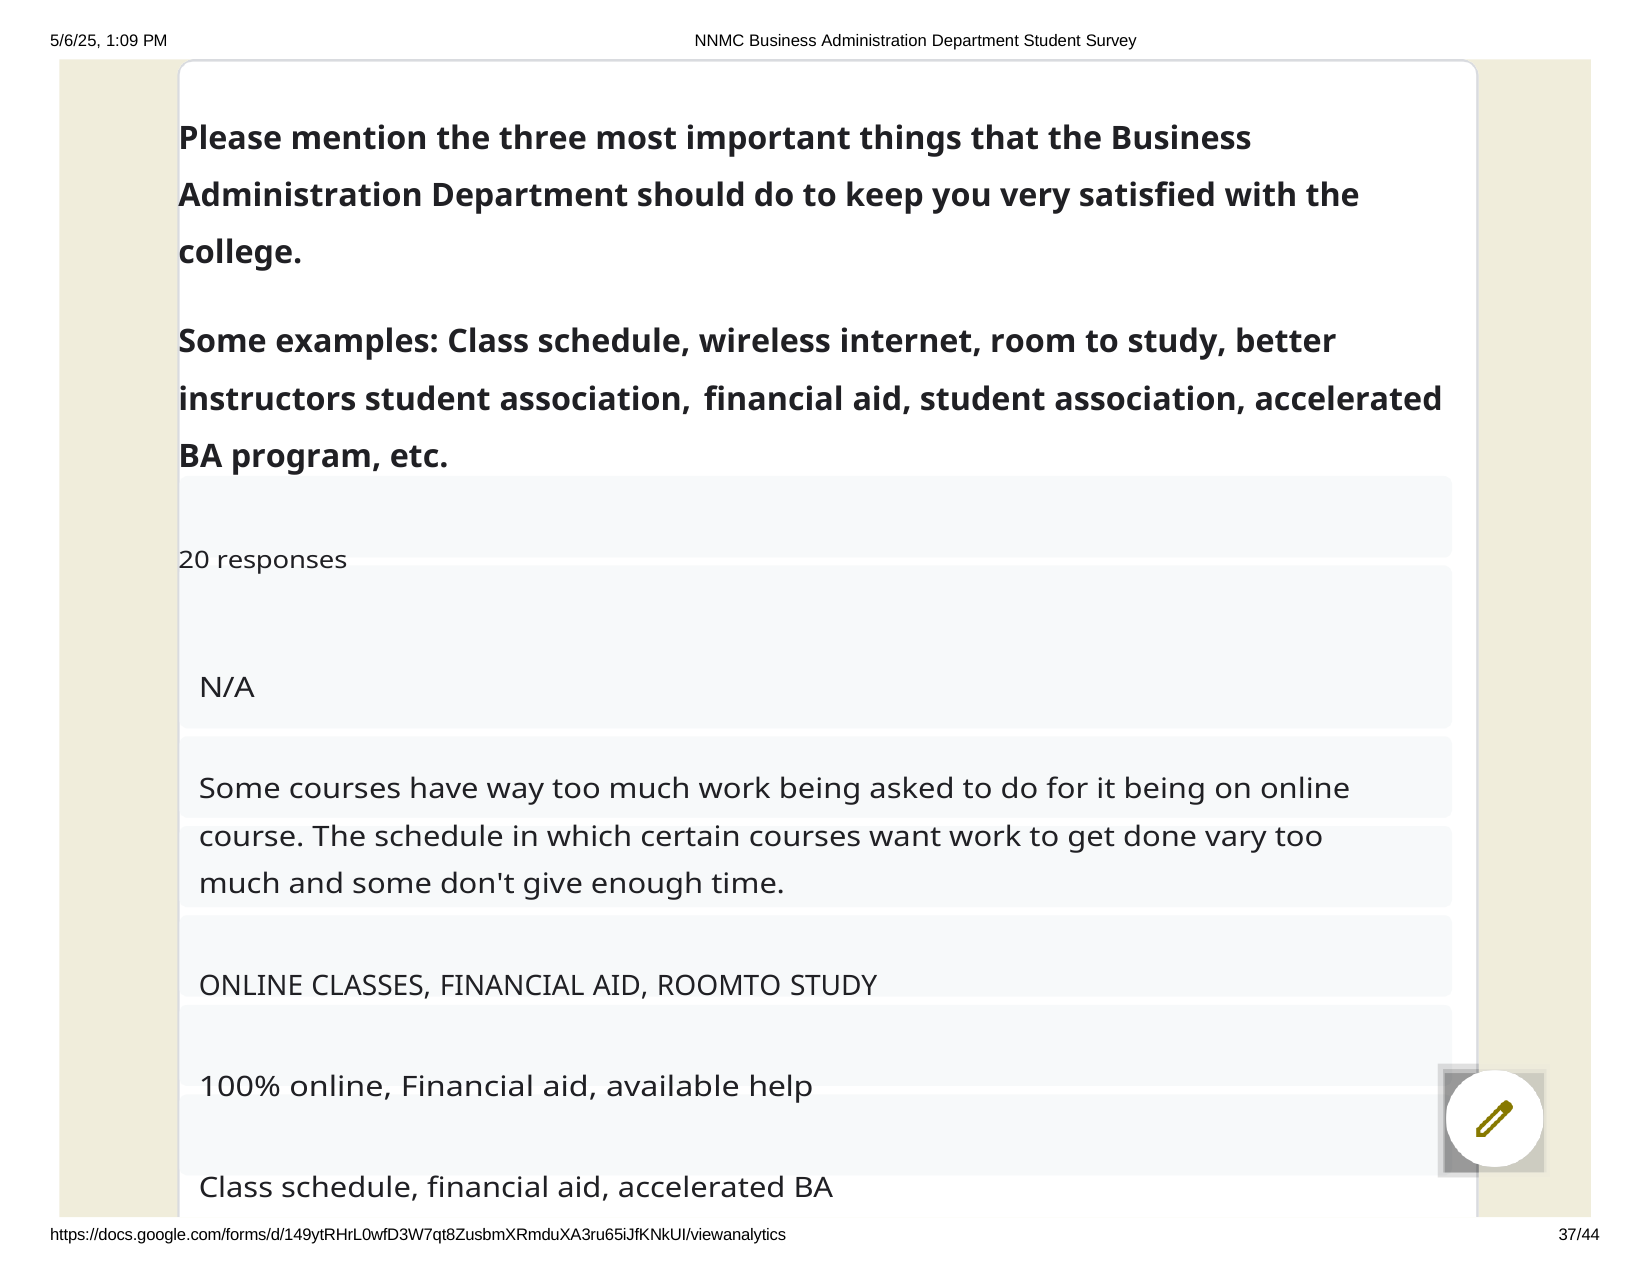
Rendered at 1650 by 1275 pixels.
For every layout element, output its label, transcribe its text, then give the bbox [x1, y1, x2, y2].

text Some courses have way too much work being asked to do for it being on online course. The schedule in which certain courses want work to get done vary too much and some don't give enough time. [198, 768, 1411, 902]
picture [177, 59, 1550, 1217]
text 20 responses [178, 543, 1462, 575]
text 100% online, Financial aid, available help [198, 1066, 1462, 1105]
text Some examples: Class schedule, wireless internet, room to study, better instructors student association, financial aid, student association, accelerated BA program, etc. [178, 318, 1462, 477]
subtitle Please mention the three most important things that the Business Administration Department should do to keep you very satisfied with the college. [178, 114, 1462, 273]
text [198, 1167, 929, 1206]
subtitle N/A [198, 667, 1462, 705]
subtitle ONLINE CLASSES, FINANCIAL AID, ROOMTO STUDY [198, 966, 1462, 1004]
